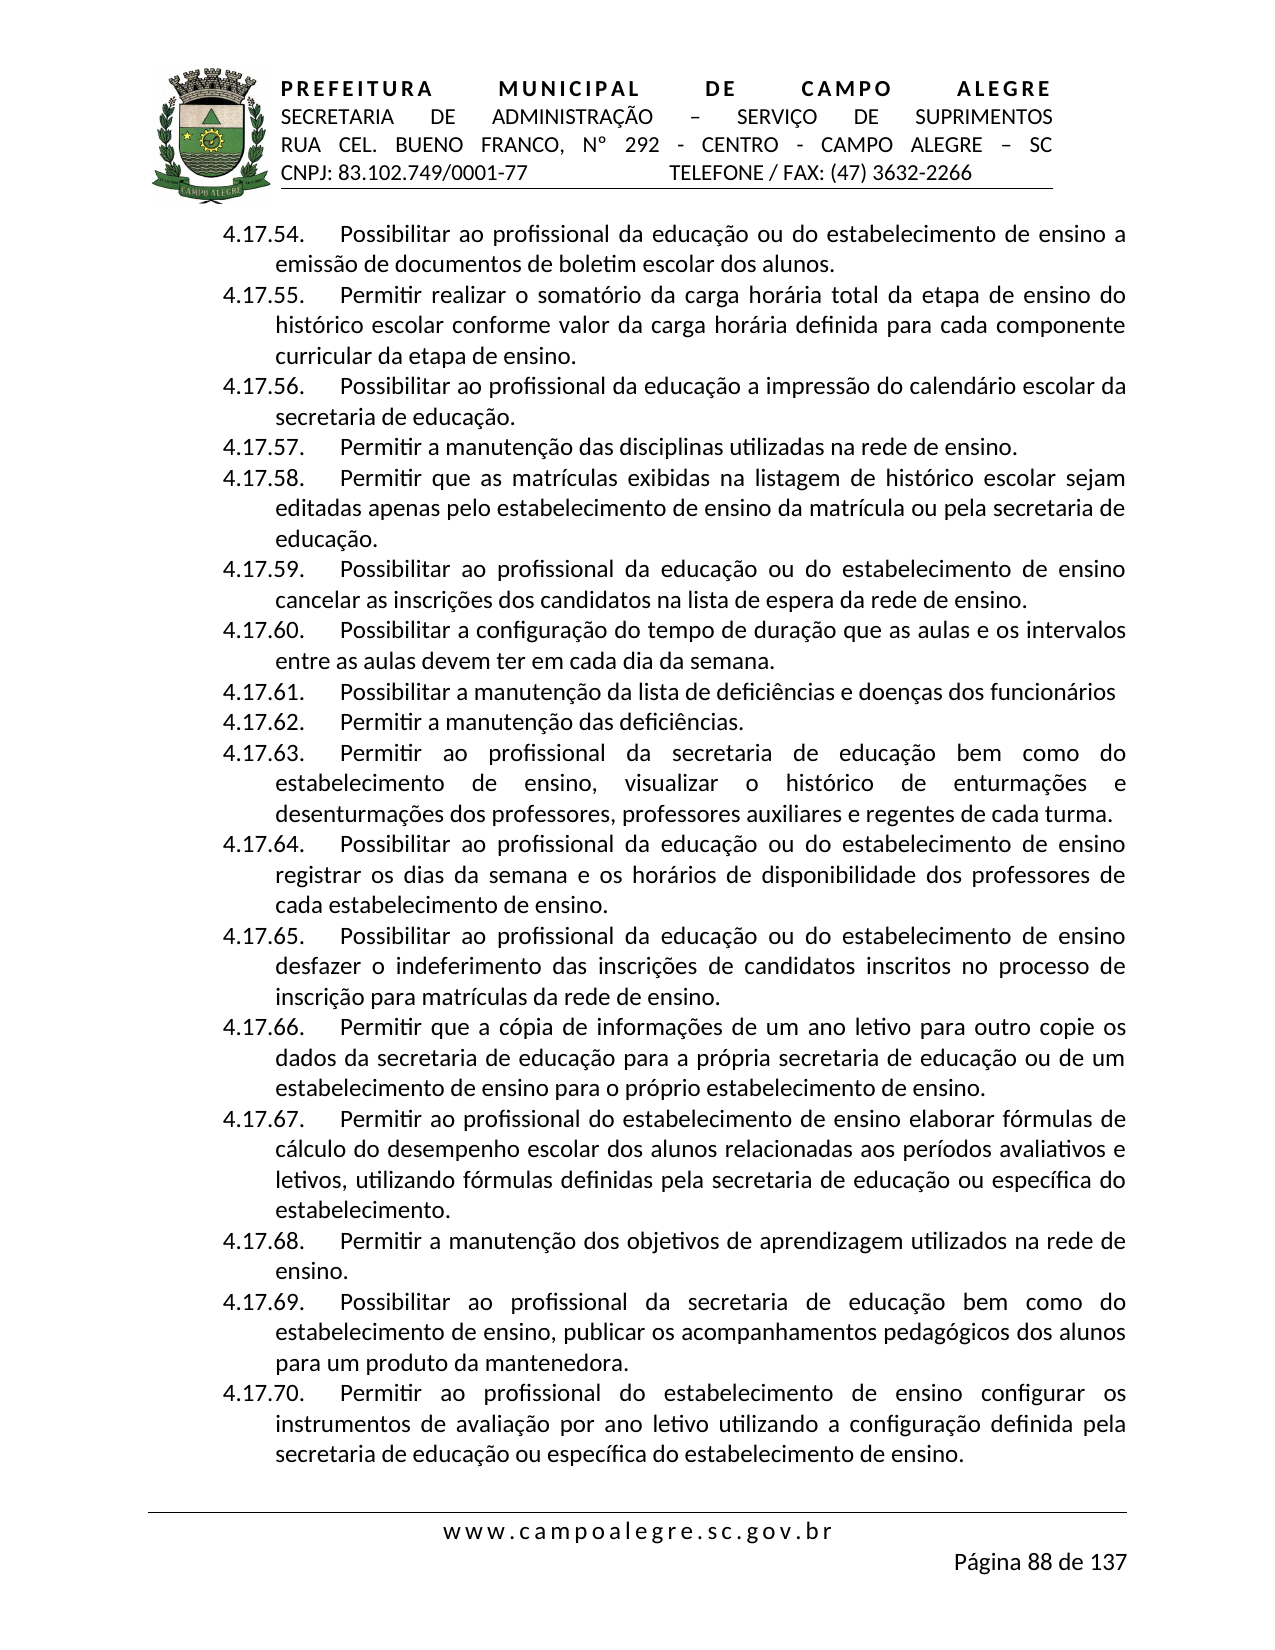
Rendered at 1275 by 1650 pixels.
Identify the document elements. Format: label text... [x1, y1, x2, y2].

list Possibilitar a configuração do tempo de duração que as aulas e os intervalos entre as aulas devem ter em cada dia da semana. [223, 614, 1127, 676]
list Permitir ao profissional do estabelecimento de ensino configurar os instrumentos de avaliação por ano letivo utilizando a configuração definida pela secretaria de educação ou específica do estabelecimento de ensino. [223, 1378, 1127, 1469]
list Permitir a manutenção das disciplinas utilizadas na rede de ensino. [223, 431, 1127, 462]
list Possibilitar ao profissional da educação a impressão do calendário escolar da secretaria de educação. [223, 370, 1127, 431]
list Permitir realizar o somatório da carga horária total da etapa de ensino do histórico escolar conforme valor da carga horária definida para cada componente curricular da etapa de ensino. [223, 279, 1127, 370]
list Permitir que as matrículas exibidas na listagem de histórico escolar sejam editadas apenas pelo estabelecimento de ensino da matrícula ou pela secretaria de educação. [223, 462, 1127, 553]
list Possibilitar a manutenção da lista de deficiências e doenças dos funcionários [223, 676, 1127, 706]
list Possibilitar ao profissional da secretaria de educação bem como do estabelecimento de ensino, publicar os acompanhamentos pedagógicos dos alunos para um produto da mantenedora. [223, 1286, 1127, 1378]
list Possibilitar ao profissional da educação ou do estabelecimento de ensino a emissão de documentos de boletim escolar dos alunos. [223, 218, 1127, 279]
picture [151, 68, 271, 204]
list Permitir que a cópia de informações de um ano letivo para outro copie os dados da secretaria de educação para a própria secretaria de educação ou de um estabelecimento de ensino para o próprio estabelecimento de ensino. [223, 1011, 1127, 1103]
list Possibilitar ao profissional da educação ou do estabelecimento de ensino desfazer o indeferimento das inscrições de candidatos inscritos no processo de inscrição para matrículas da rede de ensino. [223, 920, 1127, 1011]
list Permitir a manutenção dos objetivos de aprendizagem utilizados na rede de ensino. [223, 1225, 1127, 1286]
list Possibilitar ao profissional da educação ou do estabelecimento de ensino registrar os dias da semana e os horários de disponibilidade dos professores de cada estabelecimento de ensino. [223, 828, 1127, 920]
list Possibilitar ao profissional da educação ou do estabelecimento de ensino cancelar as inscrições dos candidatos na lista de espera da rede de ensino. [223, 553, 1127, 614]
list Permitir ao profissional do estabelecimento de ensino elaborar fórmulas de cálculo do desempenho escolar dos alunos relacionadas aos períodos avaliativos e letivos, utilizando fórmulas definidas pela secretaria de educação ou específica do estabelecimento. [223, 1103, 1127, 1225]
list Permitir ao profissional da secretaria de educação bem como do estabelecimento de ensino, visualizar o histórico de enturmações e desenturmações dos professores, professores auxiliares e regentes de cada turma. [223, 737, 1127, 828]
list Permitir a manutenção das deficiências. [223, 706, 1127, 737]
